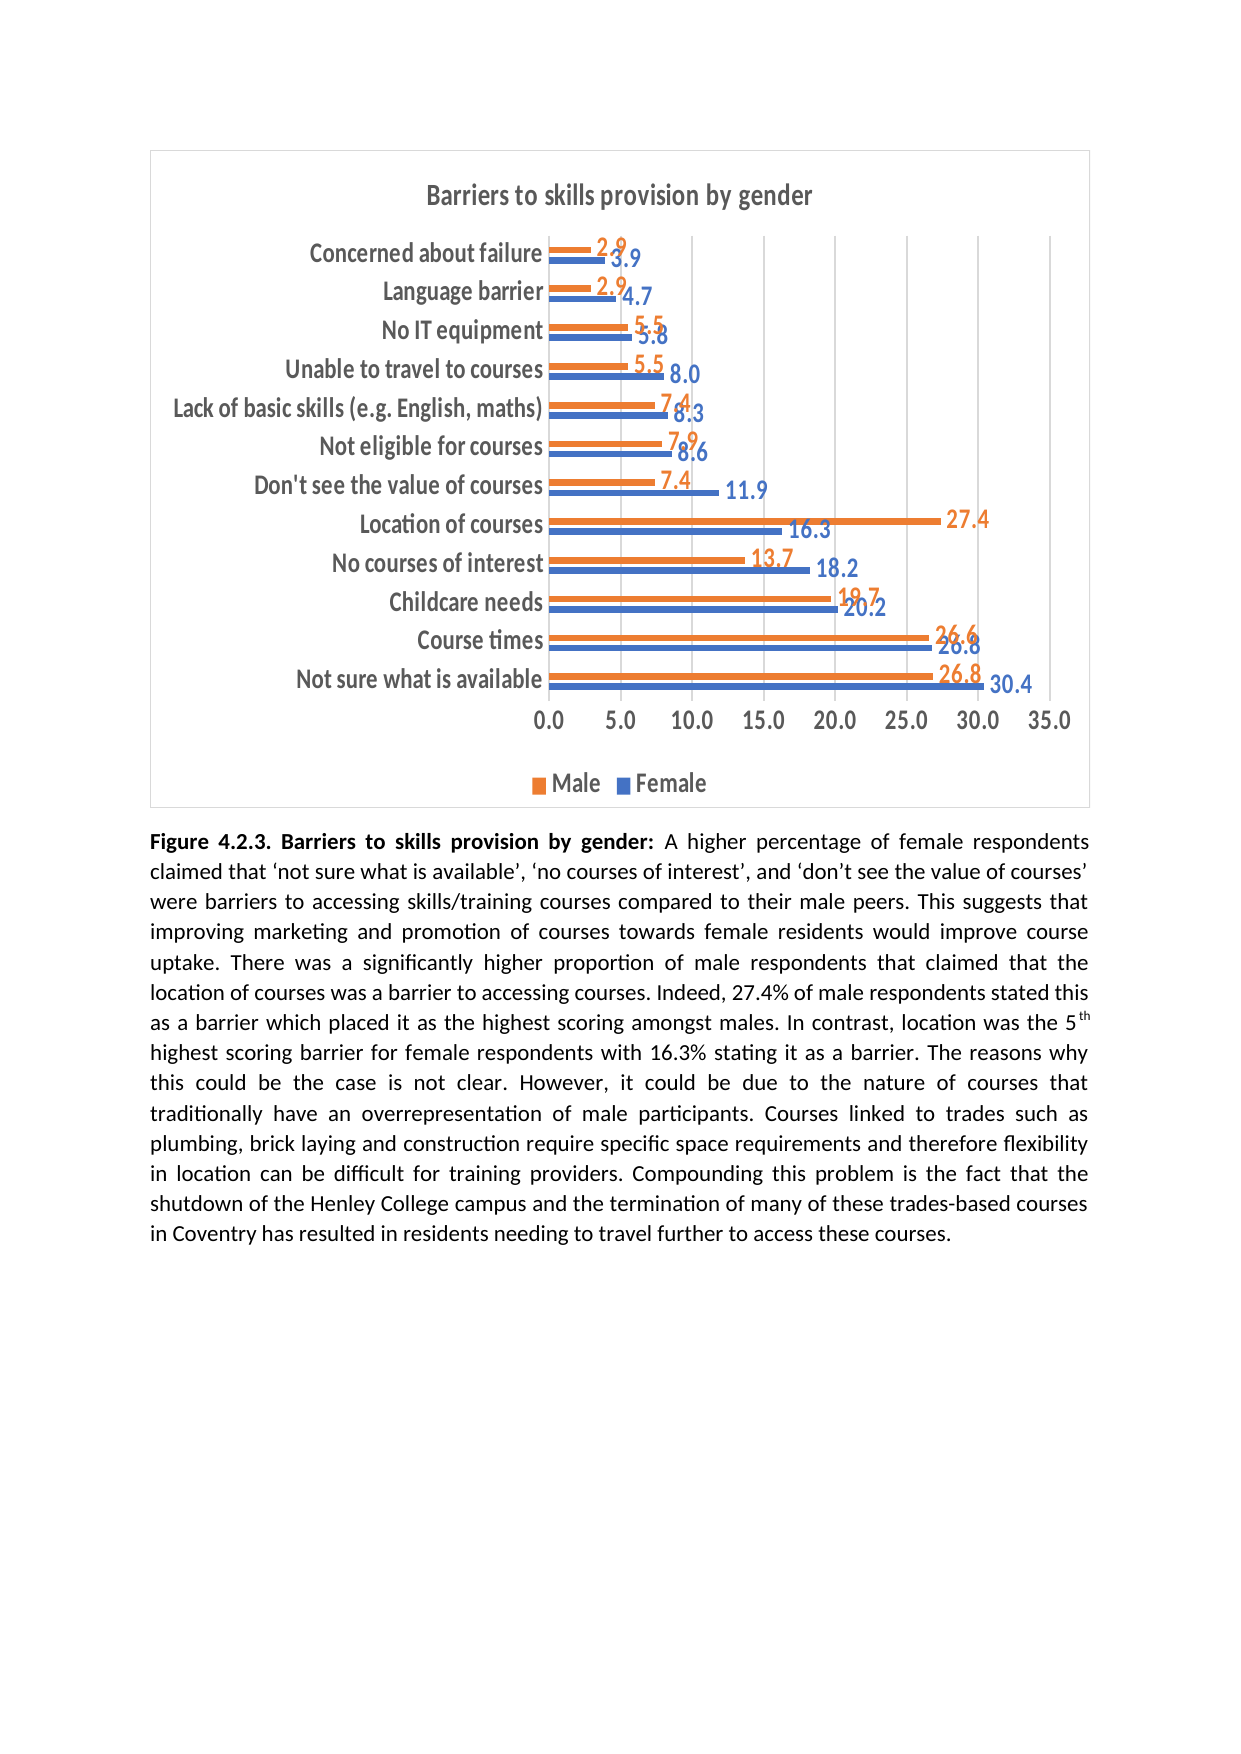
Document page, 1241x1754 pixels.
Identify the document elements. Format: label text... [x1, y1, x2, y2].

text Figure 4.2.3. Barriers to skills provision by gender: A higher percentage of female respondents claimed that ‘not sure what is available’, ‘no courses of interest’, and ‘don’t see the value of courses’ were barriers to accessing skills/training courses compared to their male peers. This suggests that improving marketing and promotion of courses towards female residents would improve course uptake. There was a significantly higher proportion of male respondents that claimed that the location of courses was a barrier to accessing courses. Indeed, 27.4% of male respondents stated this as a barrier which placed it as the highest scoring amongst males. In contrast, location was the 5th highest scoring barrier for female respondents with 16.3% stating it as a barrier. The reasons why this could be the case is not clear. However, it could be due to the nature of courses that traditionally have an overrepresentation of male participants. Courses linked to trades such as plumbing, brick laying and construction require specific space requirements and therefore flexibility in location can be difficult for training providers. Compounding this problem is the fact that the shutdown of the Henley College campus and the termination of many of these trades-based courses in Coventry has resulted in residents needing to travel further to access these courses. [150, 827, 1090, 1247]
